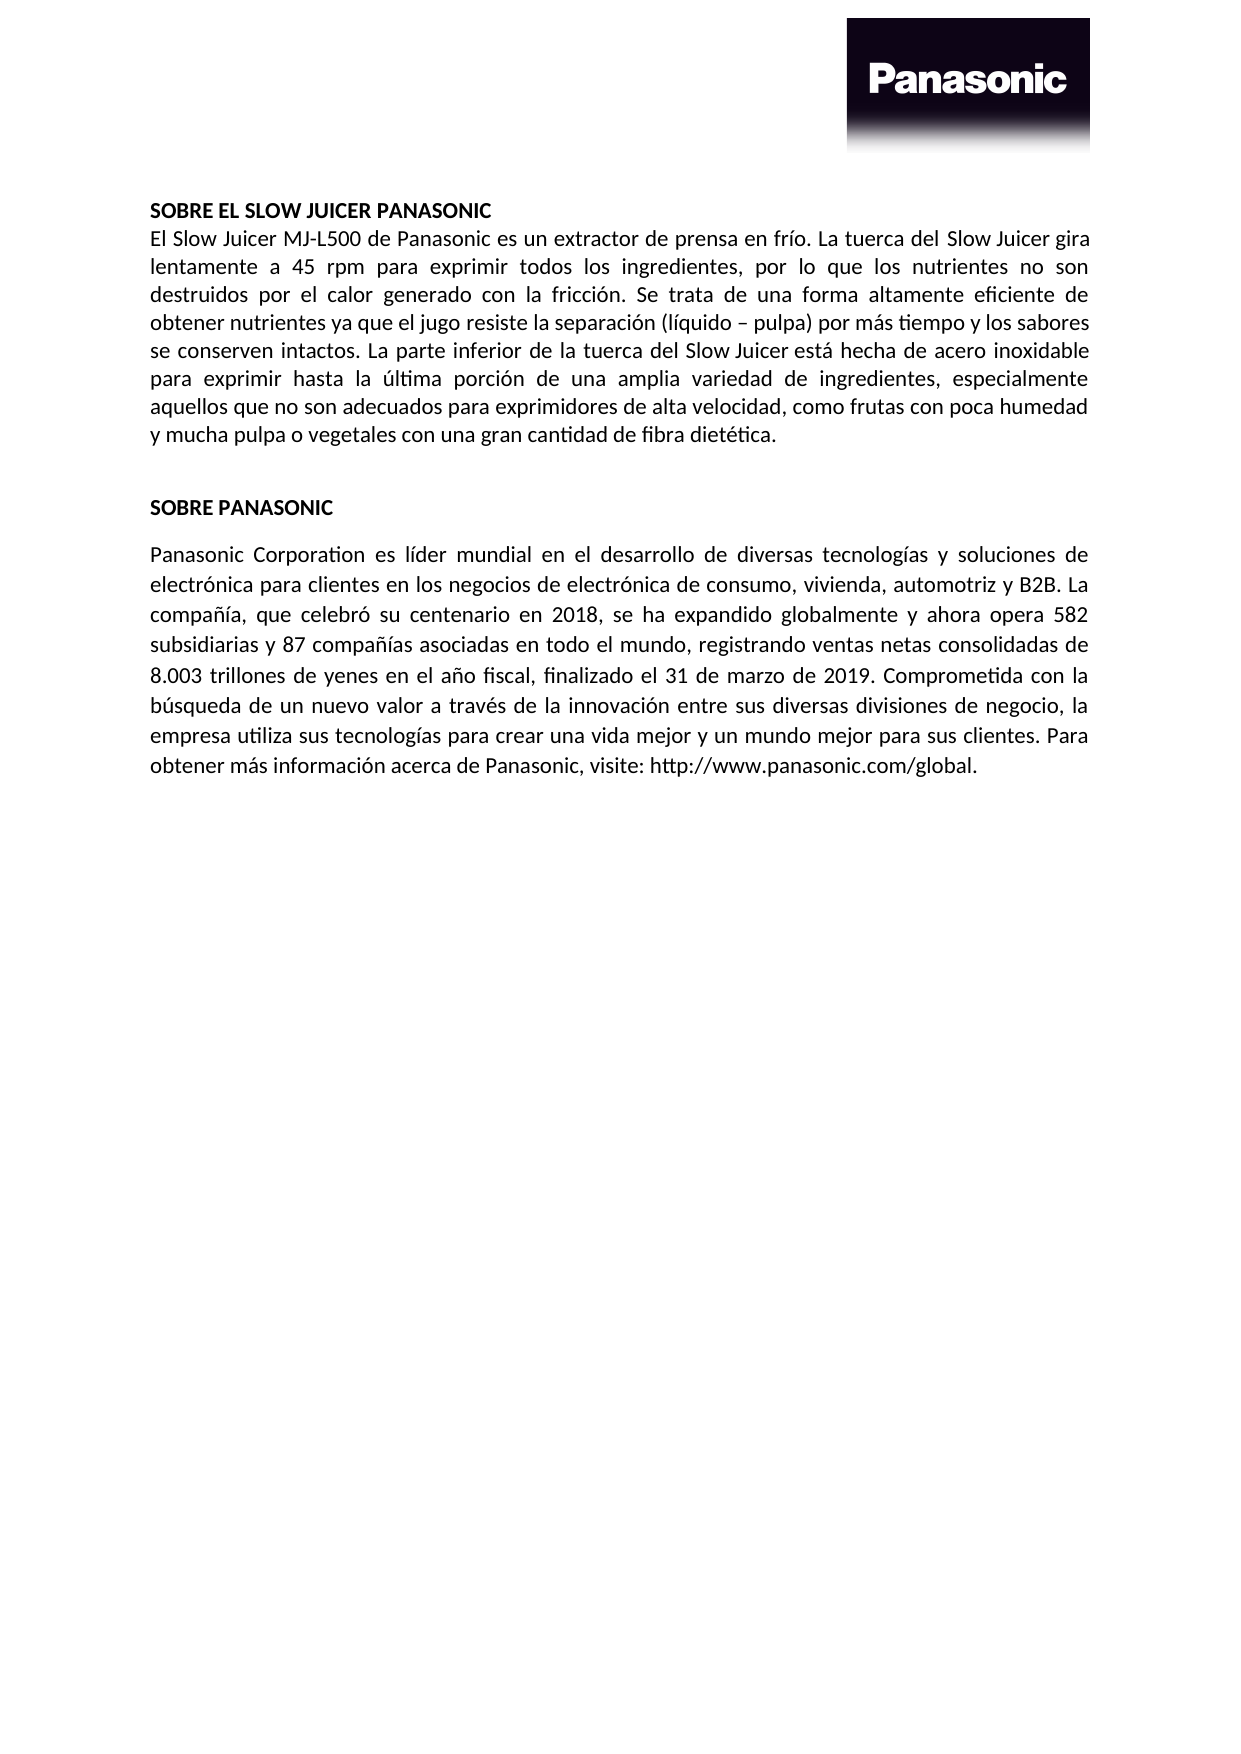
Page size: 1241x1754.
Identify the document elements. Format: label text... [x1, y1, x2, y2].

text SOBRE PANASONIC [150, 493, 1090, 521]
picture [846, 18, 1090, 153]
text SOBRE EL SLOW JUICER PANASONIC [150, 196, 1090, 224]
text Panasonic Corporation es líder mundial en el desarrollo de diversas tecnologías y soluciones de electrónica para clientes en los negocios de electrónica de consumo, vivienda, automotriz y B2B. La compañía, que celebró su centenario en 2018, se ha expandido globalmente y ahora opera 582 subsidiarias y 87 compañías asociadas en todo el mundo, registrando ventas netas consolidadas de 8.003 trillones de yenes en el año fiscal, finalizado el 31 de marzo de 2019. Comprometida con la búsqueda de un nuevo valor a través de la innovación entre sus diversas divisiones de negocio, la empresa utiliza sus tecnologías para crear una vida mejor y un mundo mejor para sus clientes. Para obtener más información acerca de Panasonic, visite: http://www.panasonic.com/global. [150, 540, 1090, 779]
text El Slow Juicer MJ-L500 de Panasonic es un extractor de prensa en frío. La tuerca del Slow Juicer gira lentamente a 45 rpm para exprimir todos los ingredientes, por lo que los nutrientes no son destruidos por el calor generado con la fricción. Se trata de una forma altamente eficiente de obtener nutrientes ya que el jugo resiste la separación (líquido – pulpa) por más tiempo y los sabores se conserven intactos. La parte inferior de la tuerca del Slow Juicer está hecha de acero inoxidable para exprimir hasta la última porción de una amplia variedad de ingredientes, especialmente aquellos que no son adecuados para exprimidores de alta velocidad, como frutas con poca humedad y mucha pulpa o vegetales con una gran cantidad de fibra dietética. [150, 224, 1090, 448]
